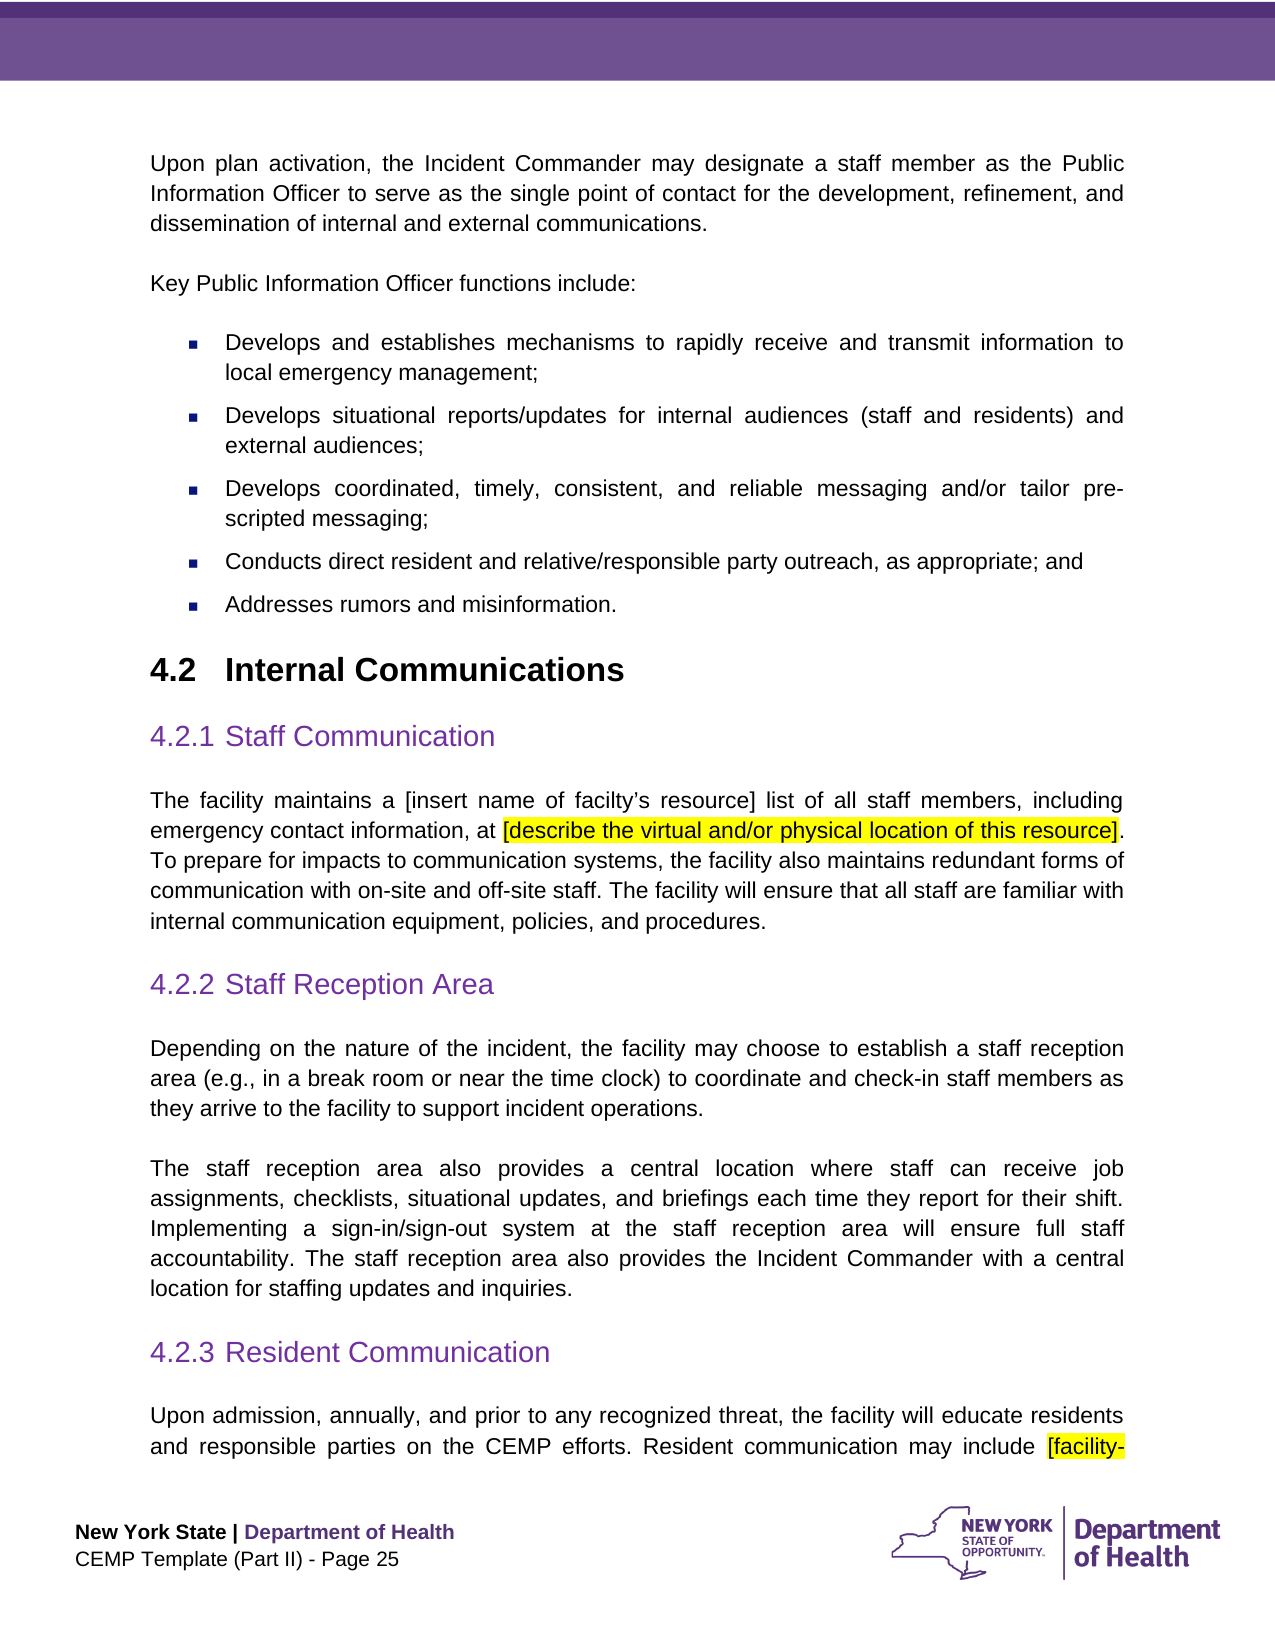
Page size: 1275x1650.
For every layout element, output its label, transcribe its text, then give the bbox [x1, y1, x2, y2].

text The staff reception area also provides a central location where staff can receive job assignments, checklists, situational updates, and briefings each time they report for their shift. Implementing a sign-in/sign-out system at the staff reception area will ensure full staff accountability. The staff reception area also provides the Incident Commander with a central location for staffing updates and inquiries. [150, 1154, 1125, 1302]
list Develops coordinated, timely, consistent, and reliable messaging and/or tailor pre-scripted messaging; [187, 475, 1125, 532]
list Conducts direct resident and relative/responsible party outreach, as appropriate; and [187, 548, 1125, 574]
subtitle Internal Communications [150, 650, 1125, 688]
list Develops and establishes mechanisms to rapidly receive and transmit information to local emergency management; [187, 329, 1125, 386]
list Develops situational reports/updates for internal audiences (staff and residents) and external audiences; [187, 402, 1125, 459]
subtitle Staff Communication [150, 719, 1125, 753]
text Upon plan activation, the Incident Commander may designate a staff member as the Public Information Officer to serve as the single point of contact for the development, refinement, and dissemination of internal and external communications. [150, 150, 1125, 237]
subtitle Staff Reception Area [150, 967, 1125, 1001]
text The facility maintains a [insert name of facilty’s resource] list of all staff members, including emergency contact information, at [describe the virtual and/or physical location of this resource]. To prepare for impacts to communication systems, the facility also maintains redundant forms of communication with on-site and off-site staff. The facility will ensure that all staff are familiar with internal communication equipment, policies, and procedures. [150, 787, 1125, 934]
list Addresses rumors and misinformation. [187, 591, 1125, 617]
text Key Public Information Officer functions include: [150, 270, 1125, 296]
subtitle Resident Communication [150, 1335, 1125, 1368]
text Depending on the nature of the incident, the facility may choose to establish a staff reception area (e.g., in a break room or near the time clock) to coordinate and check-in staff members as they arrive to the facility to support incident operations. [150, 1035, 1125, 1122]
picture [891, 1506, 1221, 1580]
